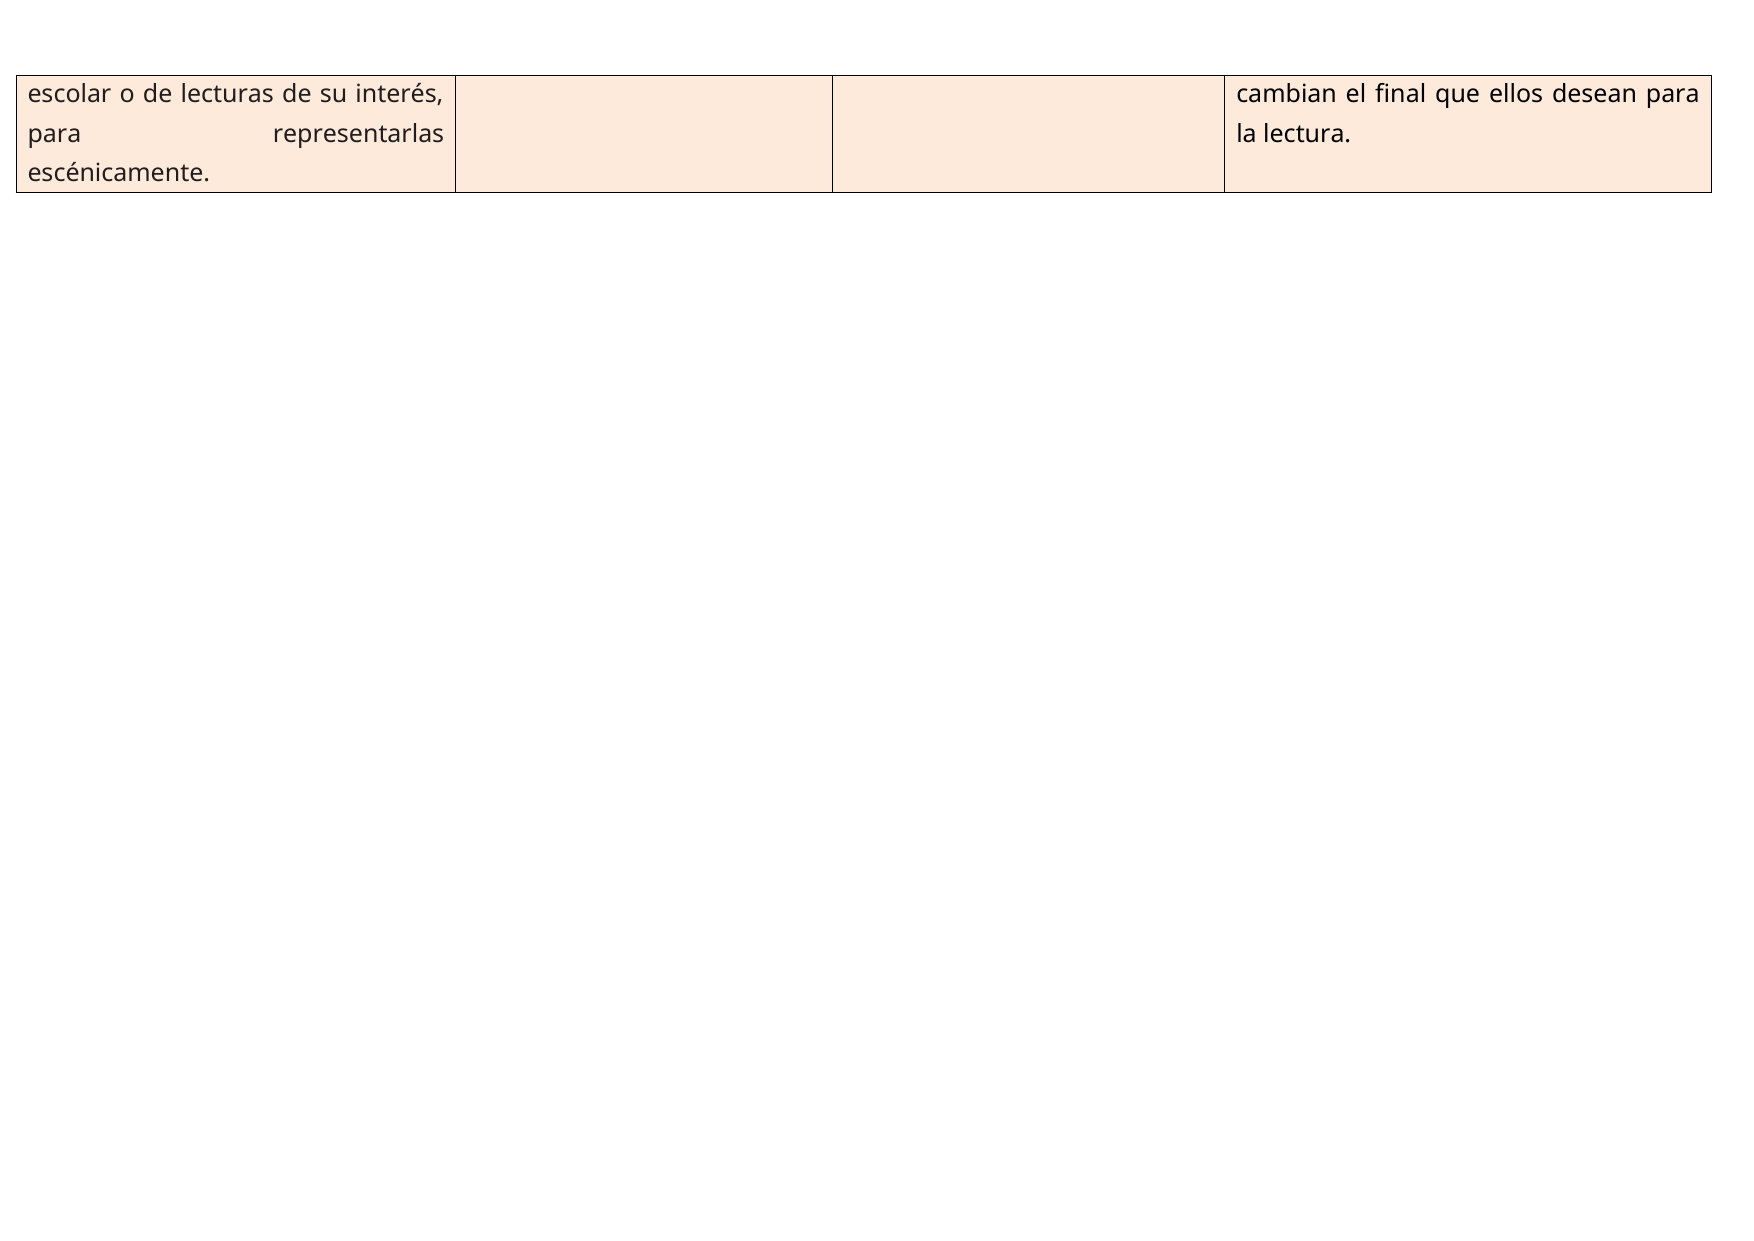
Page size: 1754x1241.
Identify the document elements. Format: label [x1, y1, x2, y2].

table_cell [456, 76, 832, 192]
table_cell [17, 76, 455, 192]
table_cell [833, 76, 1224, 192]
table_cell [1225, 76, 1711, 192]
